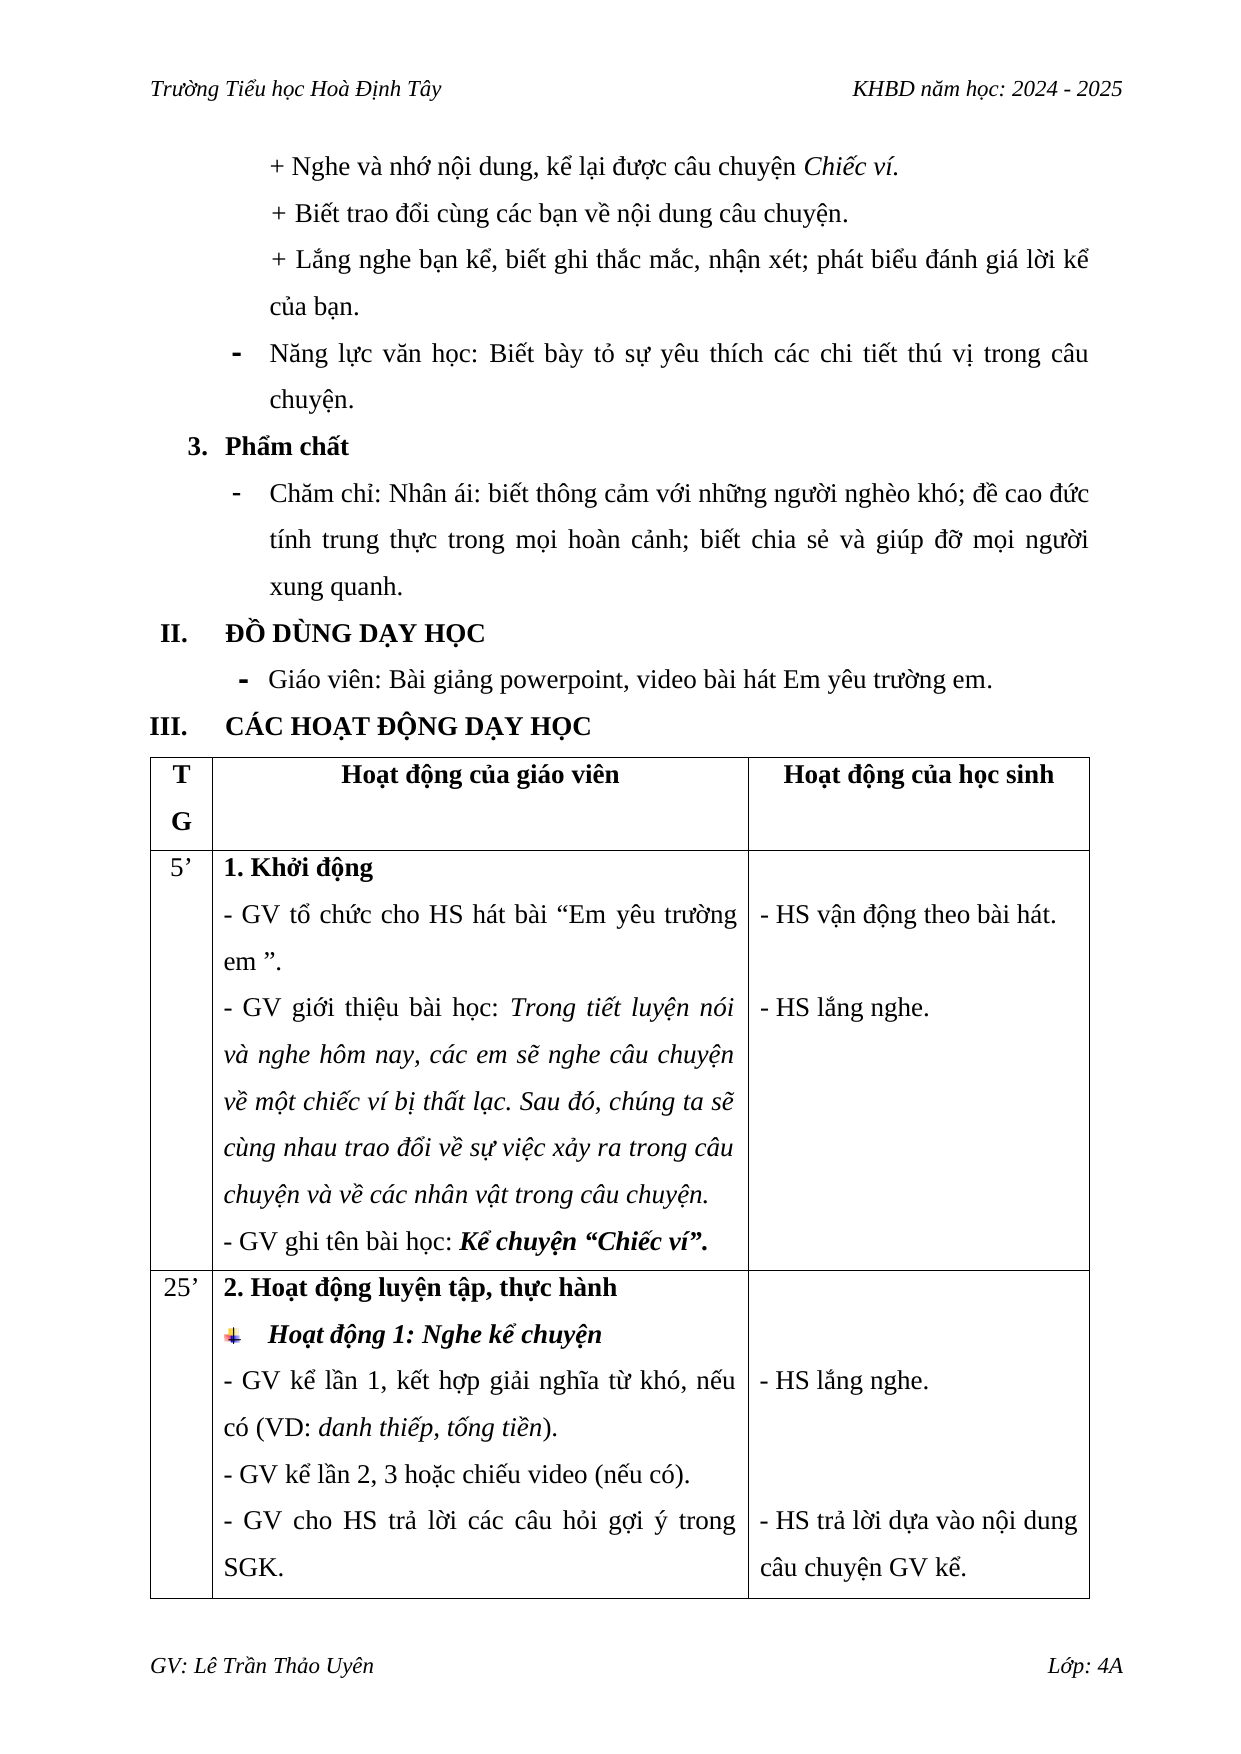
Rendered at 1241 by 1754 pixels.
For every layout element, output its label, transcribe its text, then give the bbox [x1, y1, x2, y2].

list ĐỒ DÙNG DẠY HỌC [187, 617, 1090, 648]
table_header Hoạt động của học sinh [749, 758, 1089, 850]
picture [224, 1326, 241, 1344]
table_cell 5’ [151, 851, 212, 1270]
list + Lắng nghe bạn kể, biết ghi thắc mắc, nhận xét; phát biểu đánh giá lời kể của bạn. [269, 243, 1090, 321]
table_cell - HS vận động theo bài hát. - HS lắng nghe. [749, 851, 1089, 1270]
table_cell 25’ [151, 1271, 212, 1598]
list Năng lực văn học: Biết bày tỏ sự yêu thích các chi tiết thú vị trong câu chuyện. [232, 337, 1090, 414]
list CÁC HOẠT ĐỘNG DẠY HỌC [187, 710, 1090, 742]
table_header TG [151, 758, 212, 850]
table_cell 1. Khởi động - GV tổ chức cho HS hát bài “Em yêu trường em ”. - GV giới thiệu bài học: Trong tiết luyện nói và nghe hôm nay, các em sẽ nghe câu chuyện về một chiếc ví bị thất lạc. Sau đó, chúng ta sẽ cùng nhau trao đổi về sự việc xảy ra trong câu chuyện và về các nhân vật trong câu chuyện. - GV ghi tên bài học: Kể chuyện “Chiếc ví”. [213, 851, 748, 1270]
table_header Hoạt động của giáo viên [213, 758, 748, 850]
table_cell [213, 1271, 748, 1598]
list Chăm chỉ: Nhân ái: biết thông cảm với những người nghèo khó; đề cao đức tính trung thực trong mọi hoàn cảnh; biết chia sẻ và giúp đỡ mọi người xung quanh. [232, 477, 1090, 601]
list Phẩm chất [187, 430, 1090, 461]
list Giáo viên: Bài giảng powerpoint, video bài hát Em yêu trường em. [239, 663, 1090, 695]
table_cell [749, 1271, 1089, 1598]
list + Nghe và nhớ nội dung, kể lại được câu chuyện Chiếc ví. [269, 150, 1090, 181]
list + Biết trao đổi cùng các bạn về nội dung câu chuyện. [269, 197, 1090, 228]
